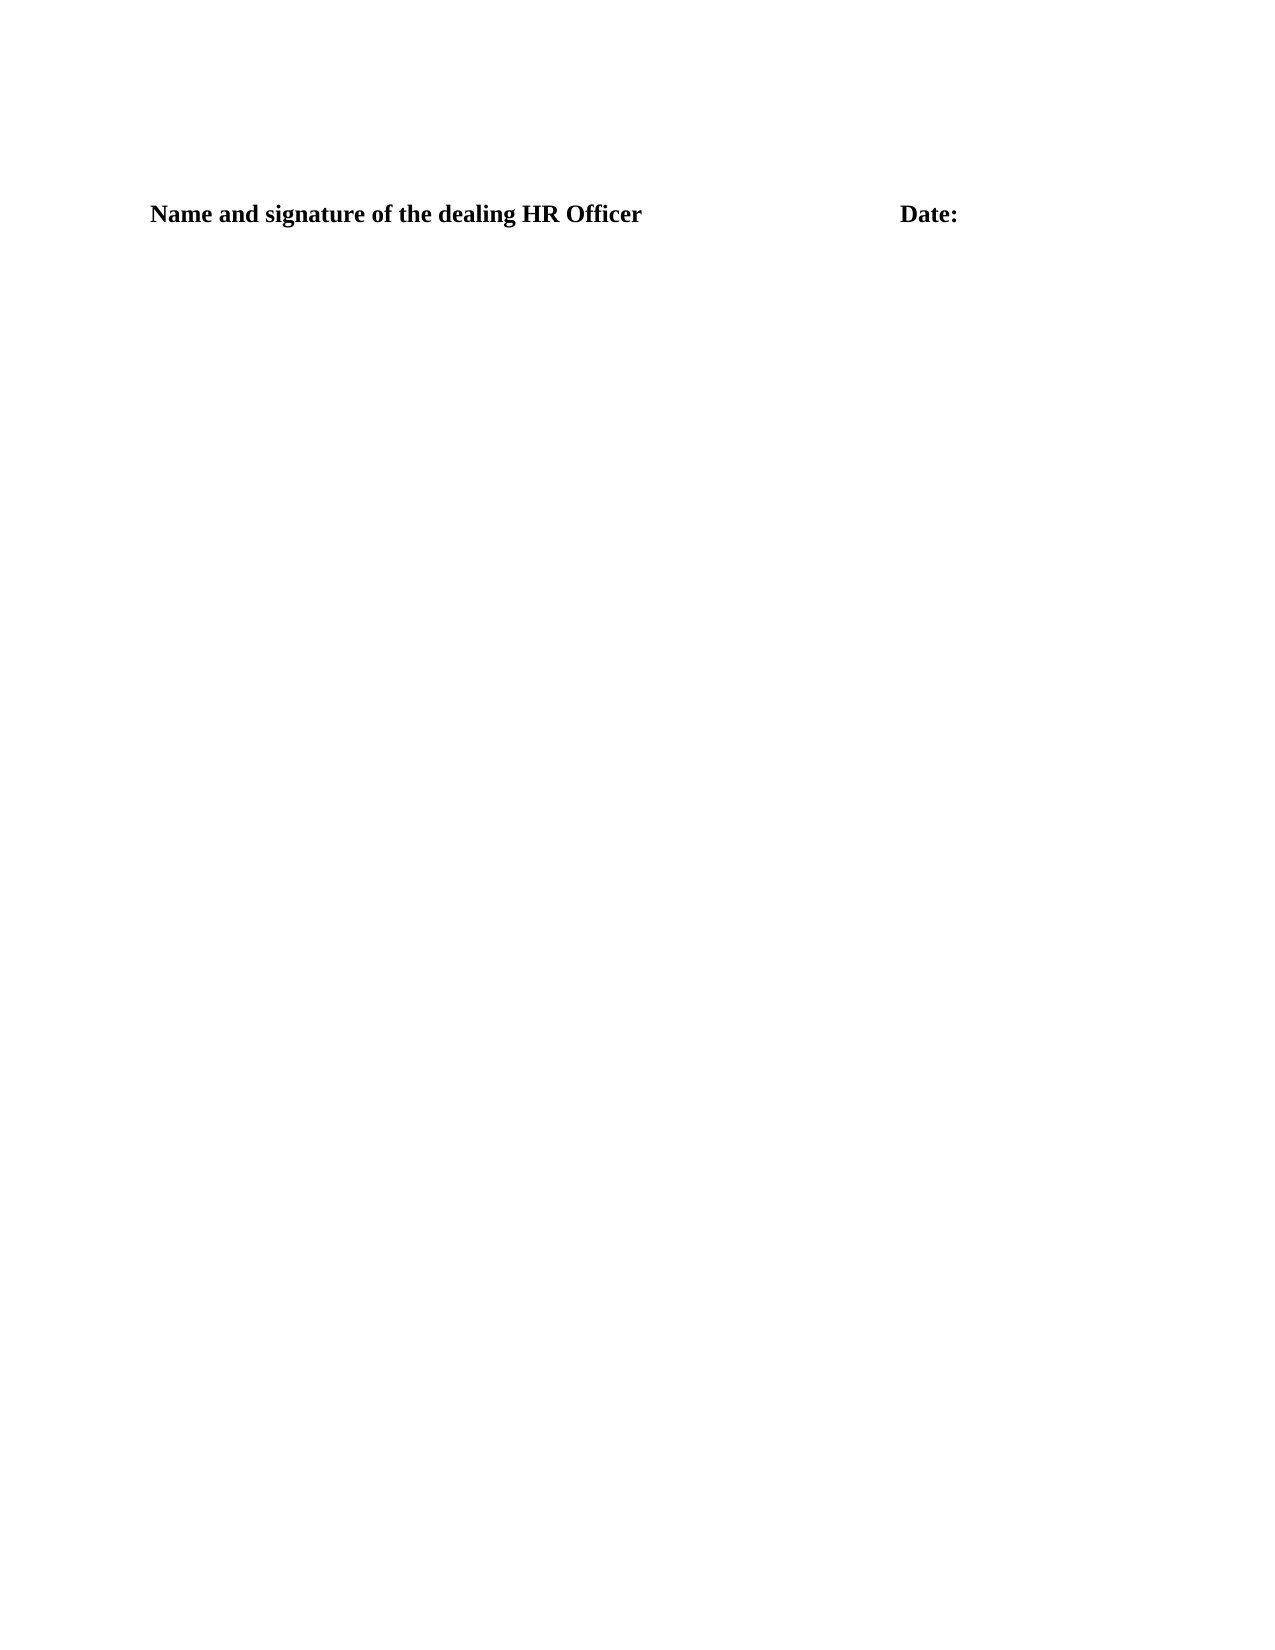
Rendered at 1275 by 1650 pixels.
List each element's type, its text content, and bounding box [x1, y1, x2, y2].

text Name and signature of the dealing HR Officer Date: [150, 199, 1125, 228]
